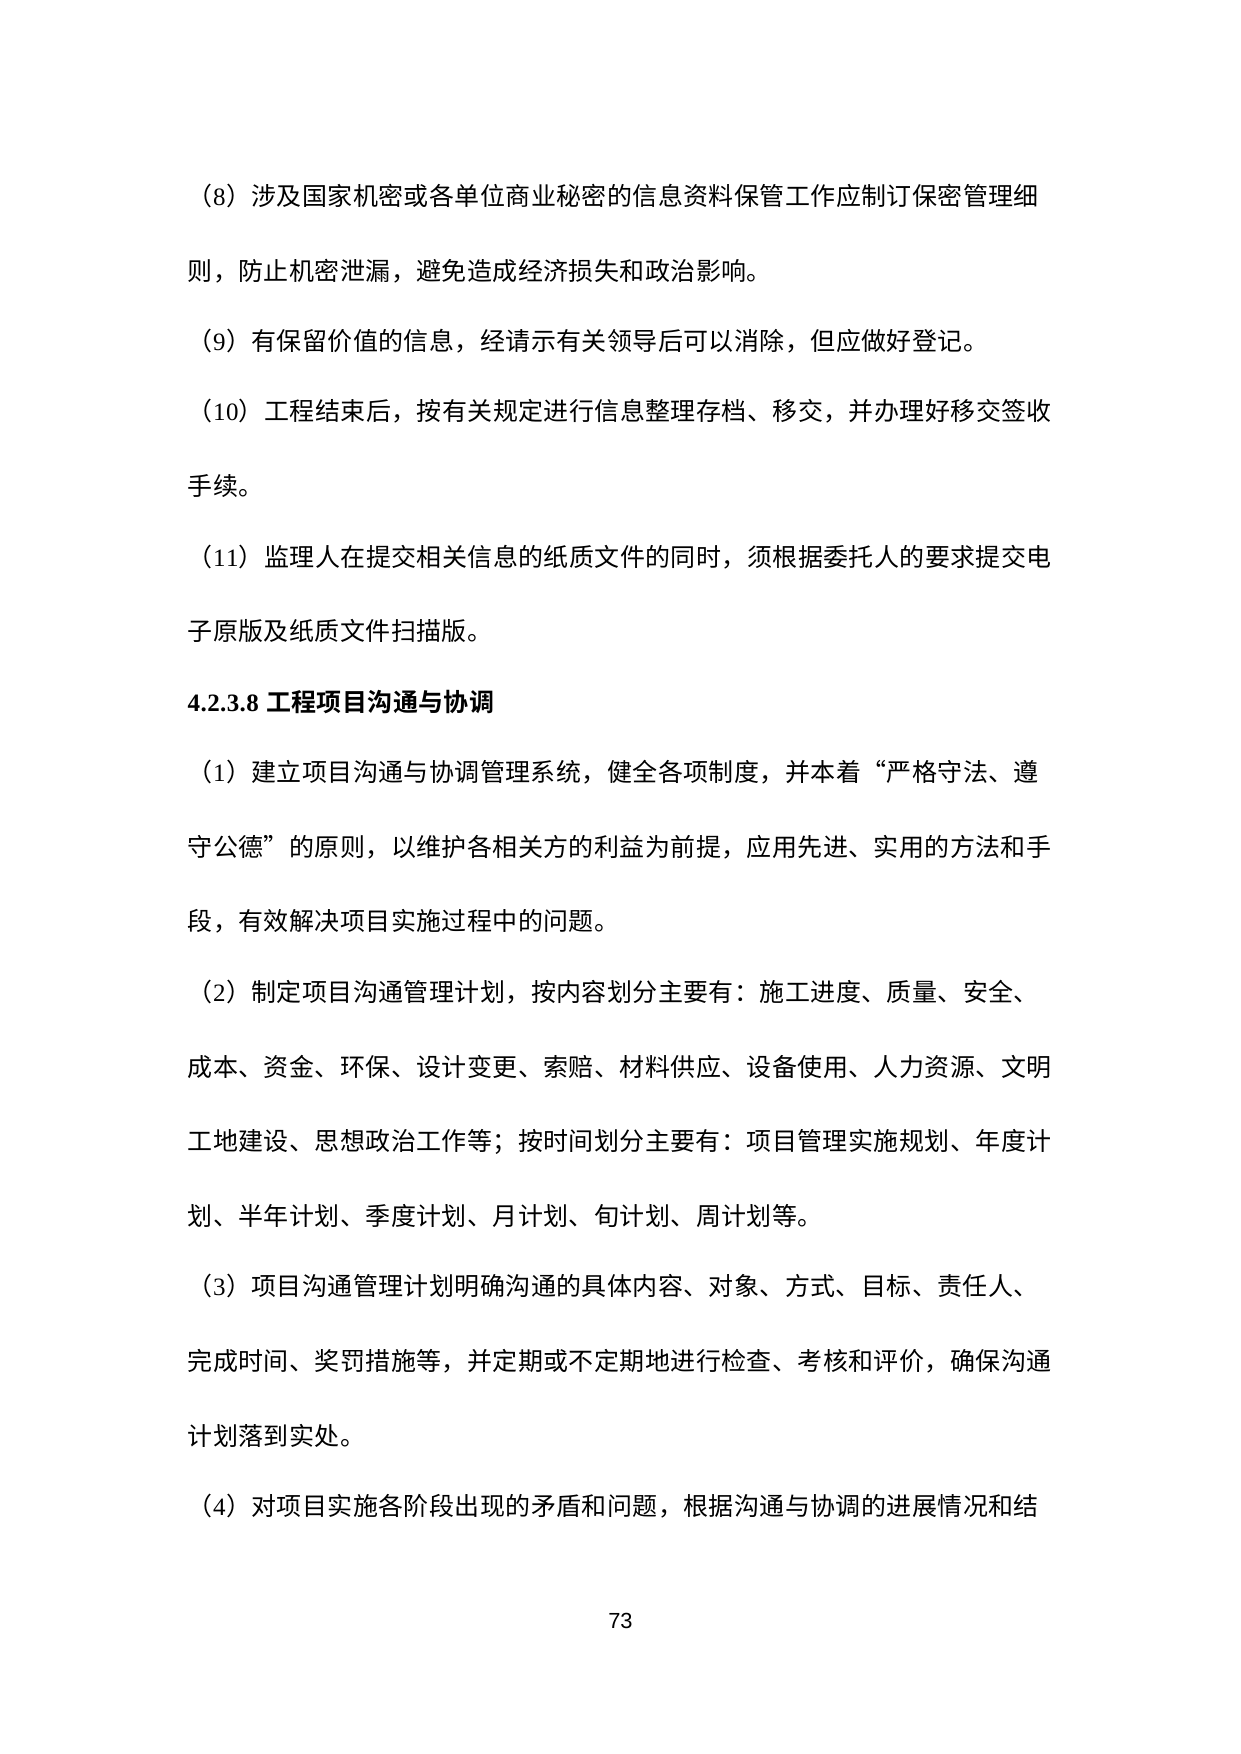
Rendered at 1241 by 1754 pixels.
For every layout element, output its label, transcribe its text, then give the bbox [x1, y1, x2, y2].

text （8）涉及国家机密或各单位商业秘密的信息资料保管工作应制订保密管理细则，防止机密泄漏，避免造成经济损失和政治影响。 [187, 162, 1053, 302]
text （10）工程结束后，按有关规定进行信息整理存档、移交，并办理好移交签收手续。 [187, 377, 1053, 517]
text 4.2.3.8 工程项目沟通与协调 [187, 668, 1053, 733]
text （1）建立项目沟通与协调管理系统，健全各项制度，并本着“严格守法、遵守公德”的原则，以维护各相关方的利益为前提，应用先进、实用的方法和手段，有效解决项目实施过程中的问题。 [187, 738, 1053, 952]
text （3）项目沟通管理计划明确沟通的具体内容、对象、方式、目标、责任人、完成时间、奖罚措施等，并定期或不定期地进行检查、考核和评价，确保沟通计划落到实处。 [187, 1252, 1053, 1467]
text （9）有保留价值的信息，经请示有关领导后可以消除，但应做好登记。 [187, 307, 1053, 372]
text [187, 1472, 1053, 1537]
text （2）制定项目沟通管理计划，按内容划分主要有：施工进度、质量、安全、成本、资金、环保、设计变更、索赔、材料供应、设备使用、人力资源、文明工地建设、思想政治工作等；按时间划分主要有：项目管理实施规划、年度计划、半年计划、季度计划、月计划、旬计划、周计划等。 [187, 958, 1053, 1247]
text （11）监理人在提交相关信息的纸质文件的同时，须根据委托人的要求提交电子原版及纸质文件扫描版。 [187, 523, 1053, 662]
